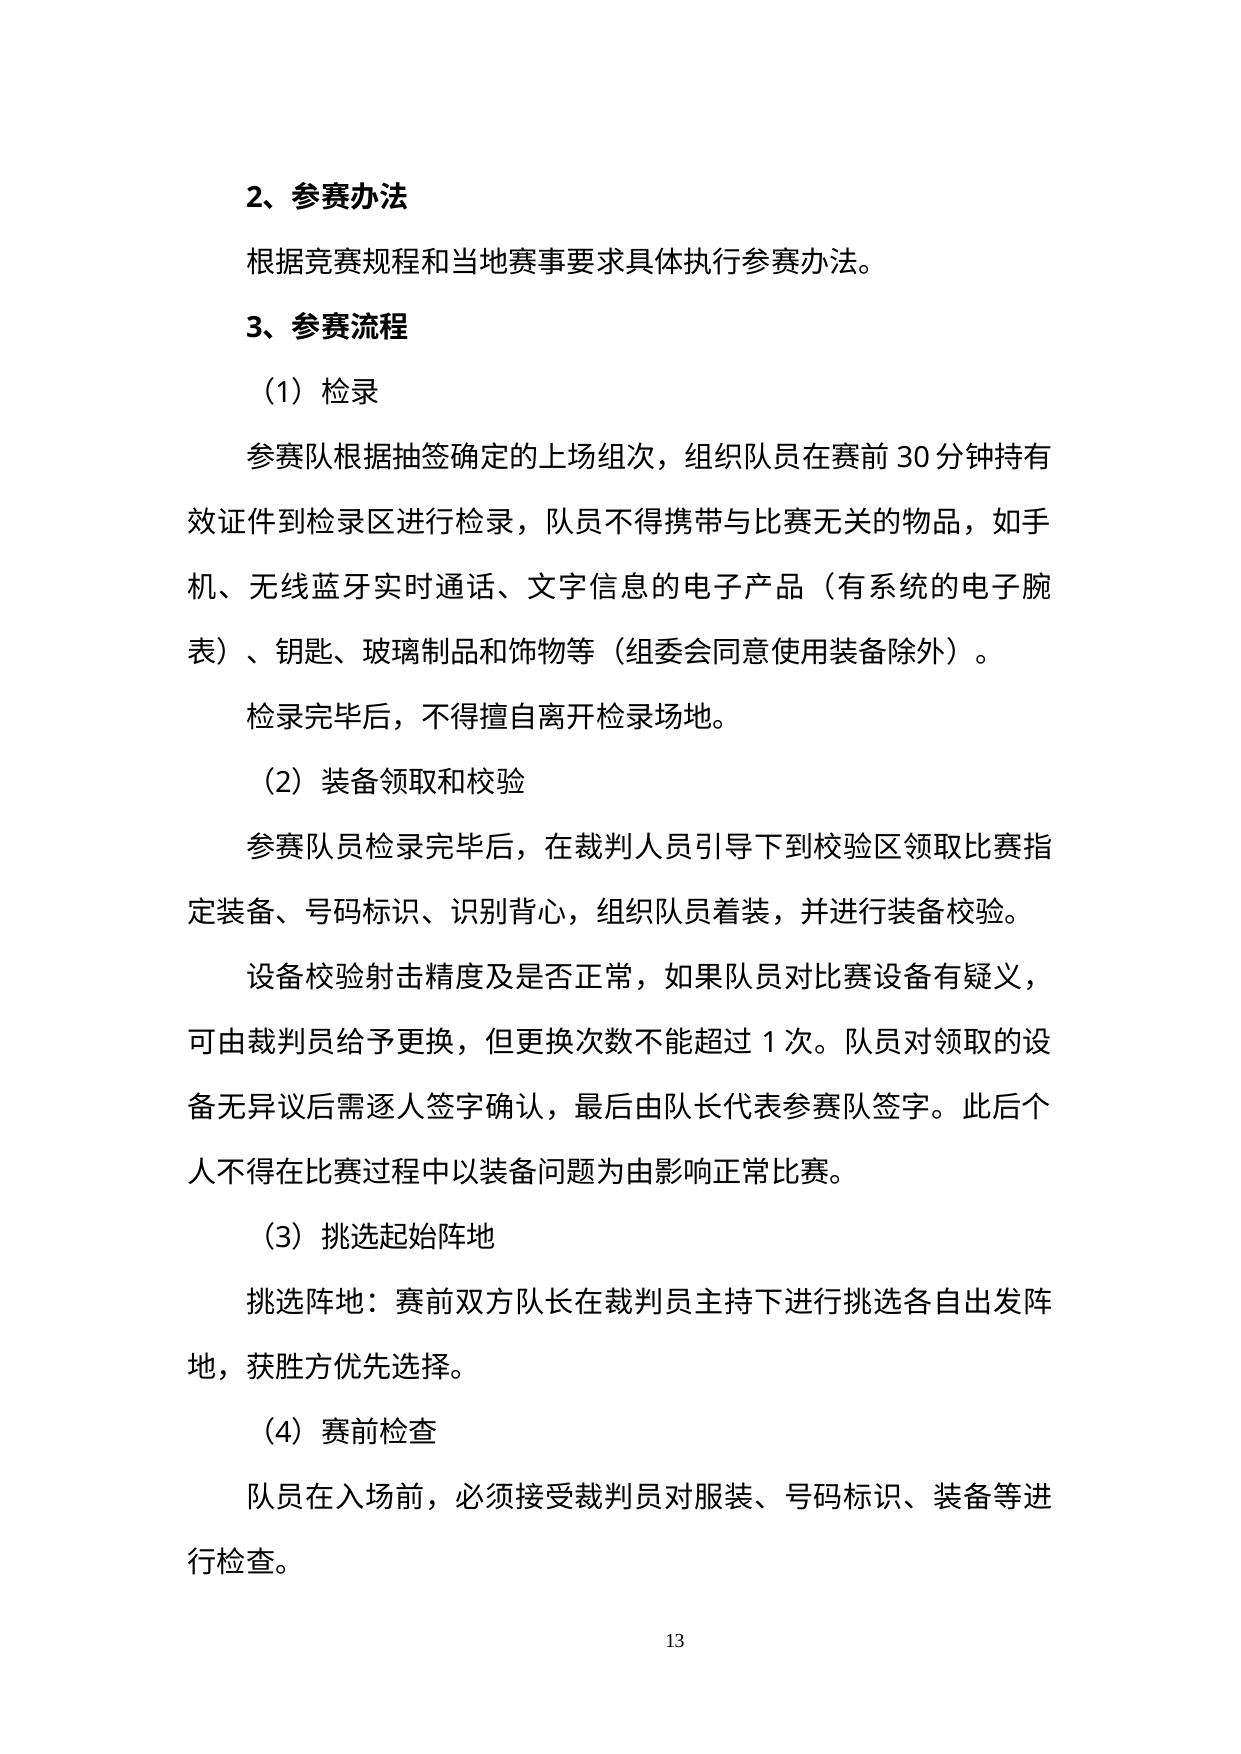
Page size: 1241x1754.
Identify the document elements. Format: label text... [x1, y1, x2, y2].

text 设备校验射击精度及是否正常，如果队员对比赛设备有疑义，可由裁判员给予更换，但更换次数不能超过1次。队员对领取的设备无异议后需逐人签字确认，最后由队长代表参赛队签字。此后个人不得在比赛过程中以装备问题为由影响正常比赛。 [187, 942, 1053, 1202]
text 根据竞赛规程和当地赛事要求具体执行参赛办法。 [187, 227, 1053, 292]
text （4）赛前检查 [187, 1397, 1053, 1462]
text （2）装备领取和校验 [187, 747, 1053, 812]
text 检录完毕后，不得擅自离开检录场地。 [187, 682, 1053, 747]
text （1）检录 [187, 357, 1053, 422]
text 队员在入场前，必须接受裁判员对服装、号码标识、装备等进行检查。 [187, 1462, 1053, 1592]
text 2、参赛办法 [187, 162, 1053, 227]
text 挑选阵地：赛前双方队长在裁判员主持下进行挑选各自出发阵地，获胜方优先选择。 [187, 1267, 1053, 1397]
text 参赛队员检录完毕后，在裁判人员引导下到校验区领取比赛指定装备、号码标识、识别背心，组织队员着装，并进行装备校验。 [187, 812, 1053, 942]
text 参赛队根据抽签确定的上场组次，组织队员在赛前30分钟持有效证件到检录区进行检录，队员不得携带与比赛无关的物品，如手机、无线蓝牙实时通话、文字信息的电子产品（有系统的电子腕表）、钥匙、玻璃制品和饰物等（组委会同意使用装备除外）。 [187, 422, 1053, 682]
text 3、参赛流程 [187, 292, 1053, 357]
text （3）挑选起始阵地 [187, 1202, 1053, 1267]
